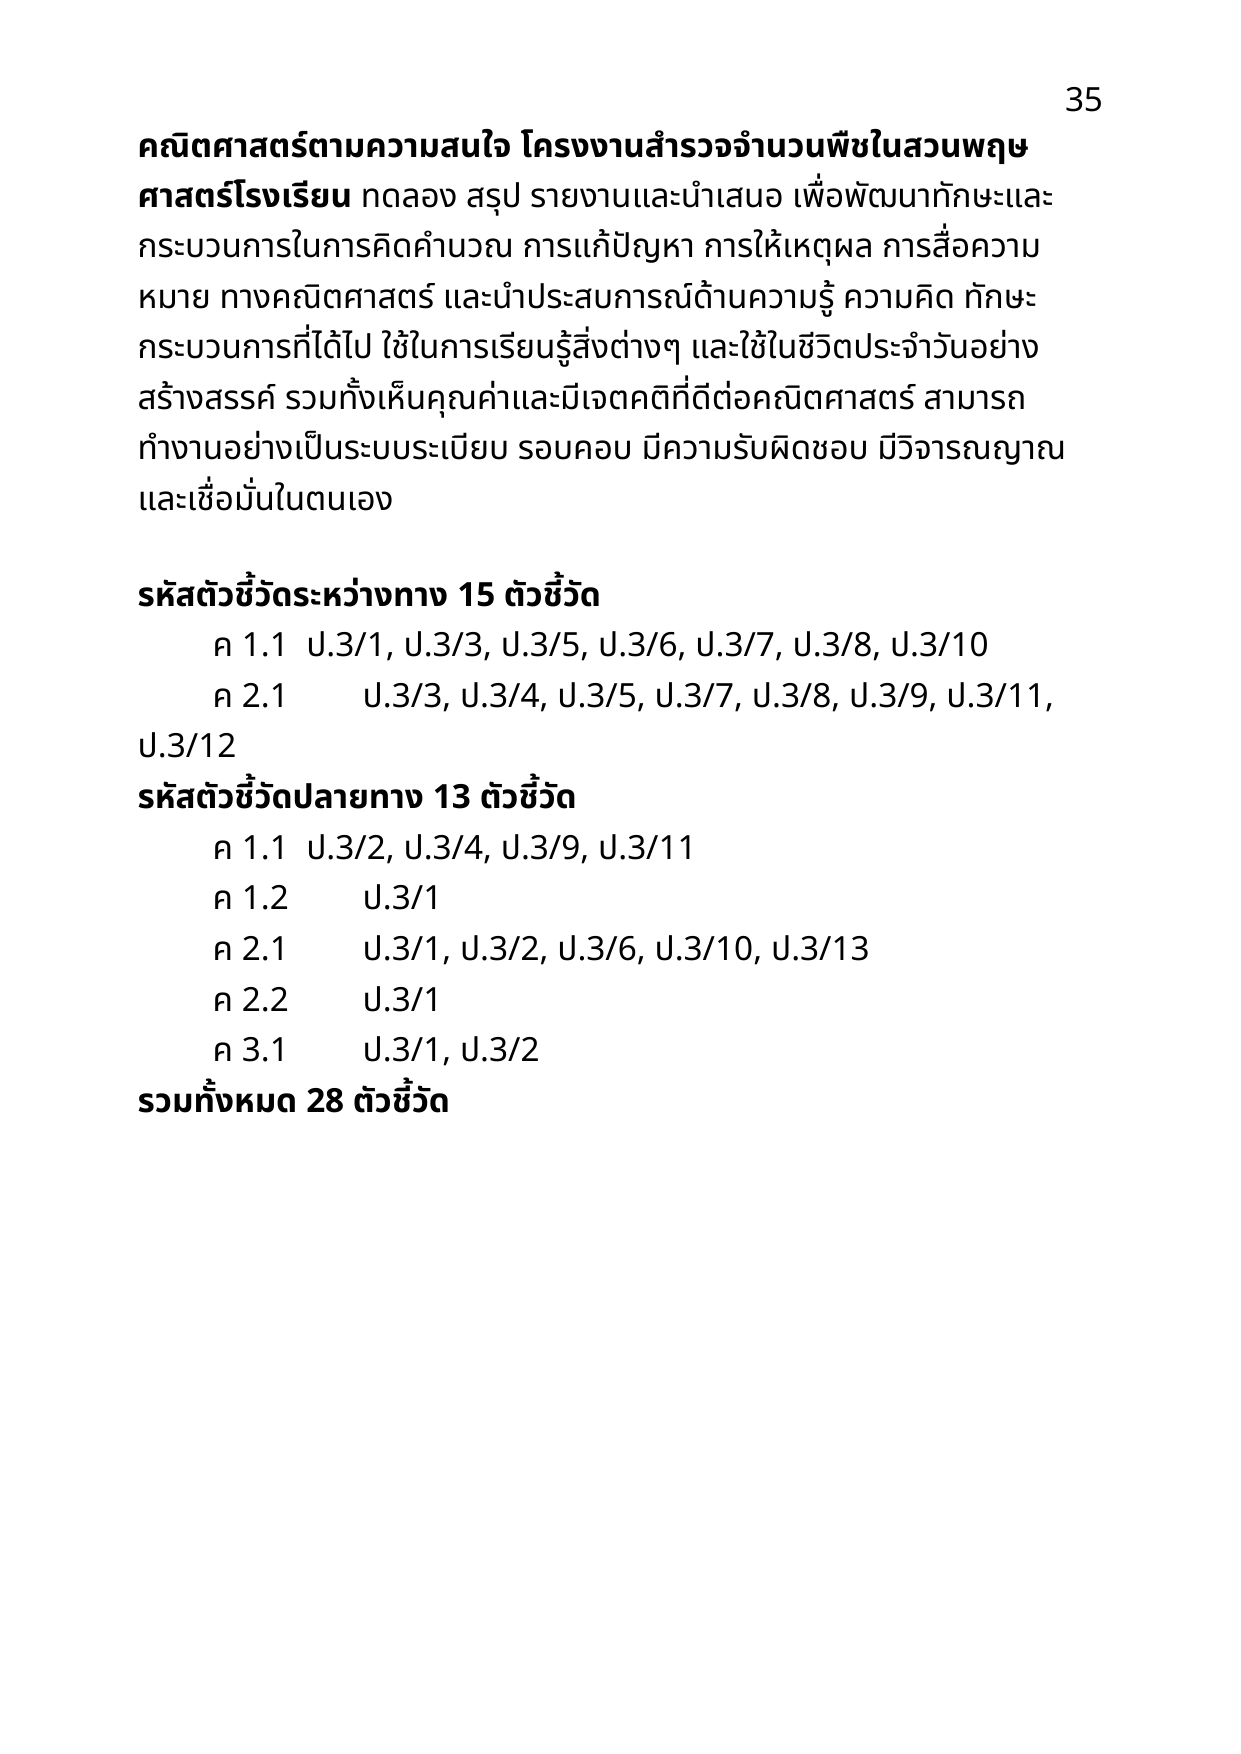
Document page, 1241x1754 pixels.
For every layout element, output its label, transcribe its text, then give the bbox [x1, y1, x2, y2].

text รหัสตัวชี้วัดระหว่างทาง 15 ตัวชี้วัด [137, 570, 1103, 621]
text ค 2.2 ป.3/1 [137, 975, 1103, 1026]
text ค 1.1 ป.3/1, ป.3/3, ป.3/5, ป.3/6, ป.3/7, ป.3/8, ป.3/10 [137, 621, 1103, 672]
text รหัสตัวชี้วัดปลายทาง 13 ตัวชี้วัด [137, 773, 1103, 823]
text ค 2.1 ป.3/1, ป.3/2, ป.3/6, ป.3/10, ป.3/13 [137, 925, 1103, 975]
text ค 3.1 ป.3/1, ป.3/2 [137, 1026, 1103, 1077]
text ค 1.1 ป.3/2, ป.3/4, ป.3/9, ป.3/11 [137, 823, 1103, 874]
text ค 1.2 ป.3/1 [137, 874, 1103, 925]
text ค 2.1 ป.3/3, ป.3/4, ป.3/5, ป.3/7, ป.3/8, ป.3/9, ป.3/11, ป.3/12 [137, 672, 1103, 773]
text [137, 122, 1103, 525]
text รวมทั้งหมด 28 ตัวชี้วัด [137, 1077, 1103, 1127]
